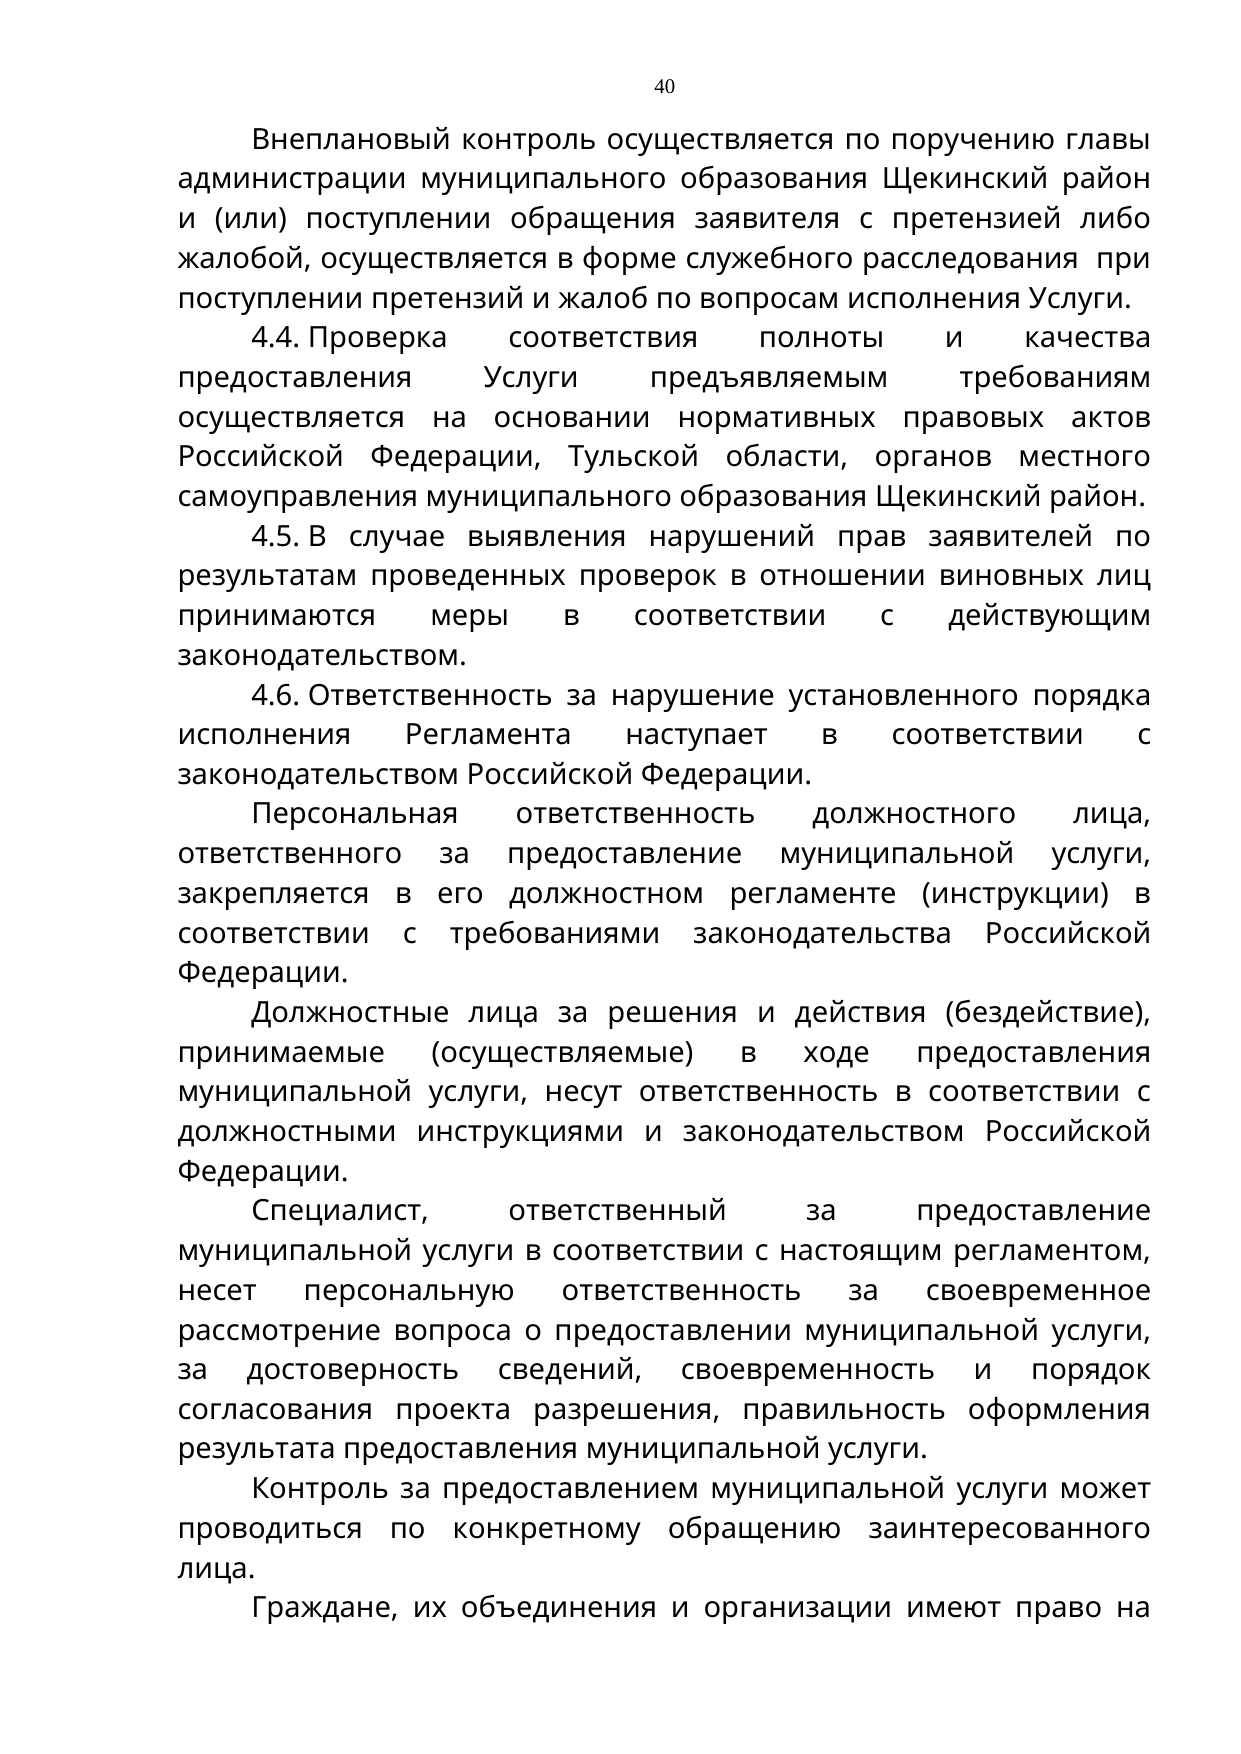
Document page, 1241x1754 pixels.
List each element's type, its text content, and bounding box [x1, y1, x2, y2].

text Должностные лица за решения и действия (бездействие), принимаемые (осуществляемые) в ходе предоставления муниципальной услуги, несут ответственность в соответствии с должностными инструкциями и законодательством Российской Федерации. [177, 991, 1152, 1190]
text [177, 1587, 1152, 1626]
text Персональная ответственность должностного лица, ответственного за предоставление муниципальной услуги, закрепляется в его должностном регламенте (инструкции) в соответствии с требованиями законодательства Российской Федерации. [177, 793, 1152, 991]
text 4.5. В случае выявления нарушений прав заявителей по результатам проведенных проверок в отношении виновных лиц принимаются меры в соответствии с действующим законодательством. [177, 515, 1152, 674]
text Внеплановый контроль осуществляется по поручению главы администрации муниципального образования Щекинский район и (или) поступлении обращения заявителя с претензией либо жалобой, осуществляется в форме служебного расследования при поступлении претензий и жалоб по вопросам исполнения Услуги. [177, 118, 1152, 317]
text Контроль за предоставлением муниципальной услуги может проводиться по конкретному обращению заинтересованного лица. [177, 1467, 1152, 1587]
text 4.6. Ответственность за нарушение установленного порядка исполнения Регламента наступает в соответствии с законодательством Российской Федерации. [177, 674, 1152, 793]
text 4.4. Проверка соответствия полноты и качества предоставления Услуги предъявляемым требованиям осуществляется на основании нормативных правовых актов Российской Федерации, Тульской области, органов местного самоуправления муниципального образования Щекинский район. [177, 317, 1152, 515]
text Специалист, ответственный за предоставление муниципальной услуги в соответствии с настоящим регламентом, несет персональную ответственность за своевременное рассмотрение вопроса о предоставлении муниципальной услуги, за достоверность сведений, своевременность и порядок согласования проекта разрешения, правильность оформления результата предоставления муниципальной услуги. [177, 1190, 1152, 1467]
